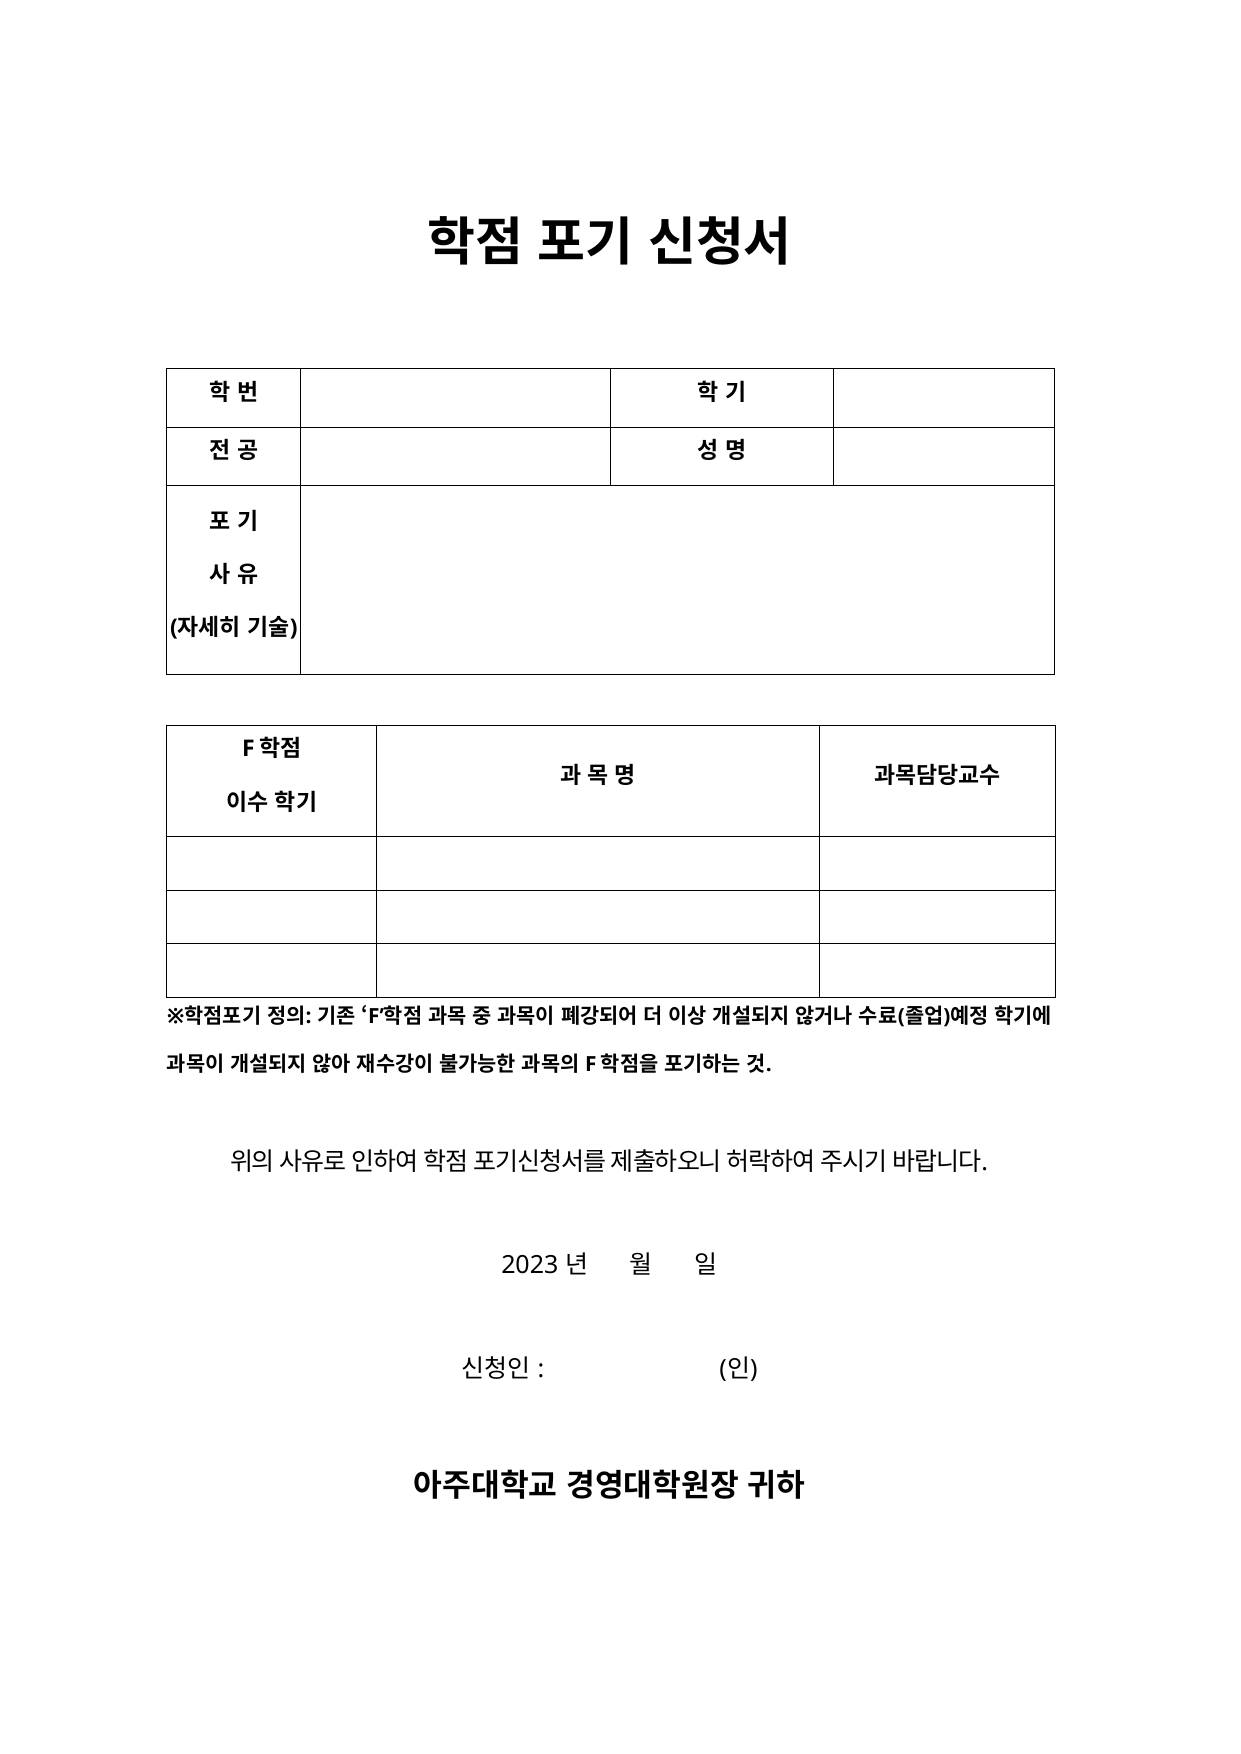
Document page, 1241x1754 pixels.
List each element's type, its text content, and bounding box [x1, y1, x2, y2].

table_header 학 기 [611, 369, 833, 426]
table_cell [820, 891, 1055, 943]
table_cell [377, 837, 819, 889]
text 신청인 : (인) [158, 1346, 1060, 1384]
text 아주대학교 경영대학원장 귀하 [158, 1458, 1060, 1508]
table_cell [834, 428, 1054, 484]
table_cell 포 기 사 유 (자세히 기술) [167, 486, 300, 674]
table_header 과 목 명 [377, 726, 819, 836]
table_cell [167, 891, 376, 943]
table_cell [820, 944, 1055, 996]
table_cell 전 공 [167, 428, 300, 484]
text 학점 포기 신청서 [158, 198, 1060, 275]
text ※학점포기 정의: 기존 ‘F’학점 과목 중 과목이 폐강되어 더 이상 개설되지 않거나 수료(졸업)예정 학기에 과목이 개설되지 않아 재수강이 불가능한 과목의 F학점을 포기하는 것. [158, 997, 1060, 1078]
table_header F학점 이수 학기 [167, 726, 376, 836]
table_header [301, 369, 610, 426]
table_header 과목담당교수 [820, 726, 1055, 836]
table_cell 성 명 [611, 428, 833, 484]
table_cell [167, 837, 376, 889]
table_cell [301, 428, 610, 484]
text 위의 사유로 인하여 학점 포기신청서를 제출하오니 허락하여 주시기 바랍니다. [158, 1139, 1060, 1178]
text 2023 년 월 일 [158, 1243, 1060, 1281]
table_cell [377, 891, 819, 943]
table_header 학 번 [167, 369, 300, 426]
table_cell [820, 837, 1055, 889]
table_cell [377, 944, 819, 996]
table_cell [167, 944, 376, 996]
table_header [834, 369, 1054, 426]
table_cell [301, 486, 1054, 674]
